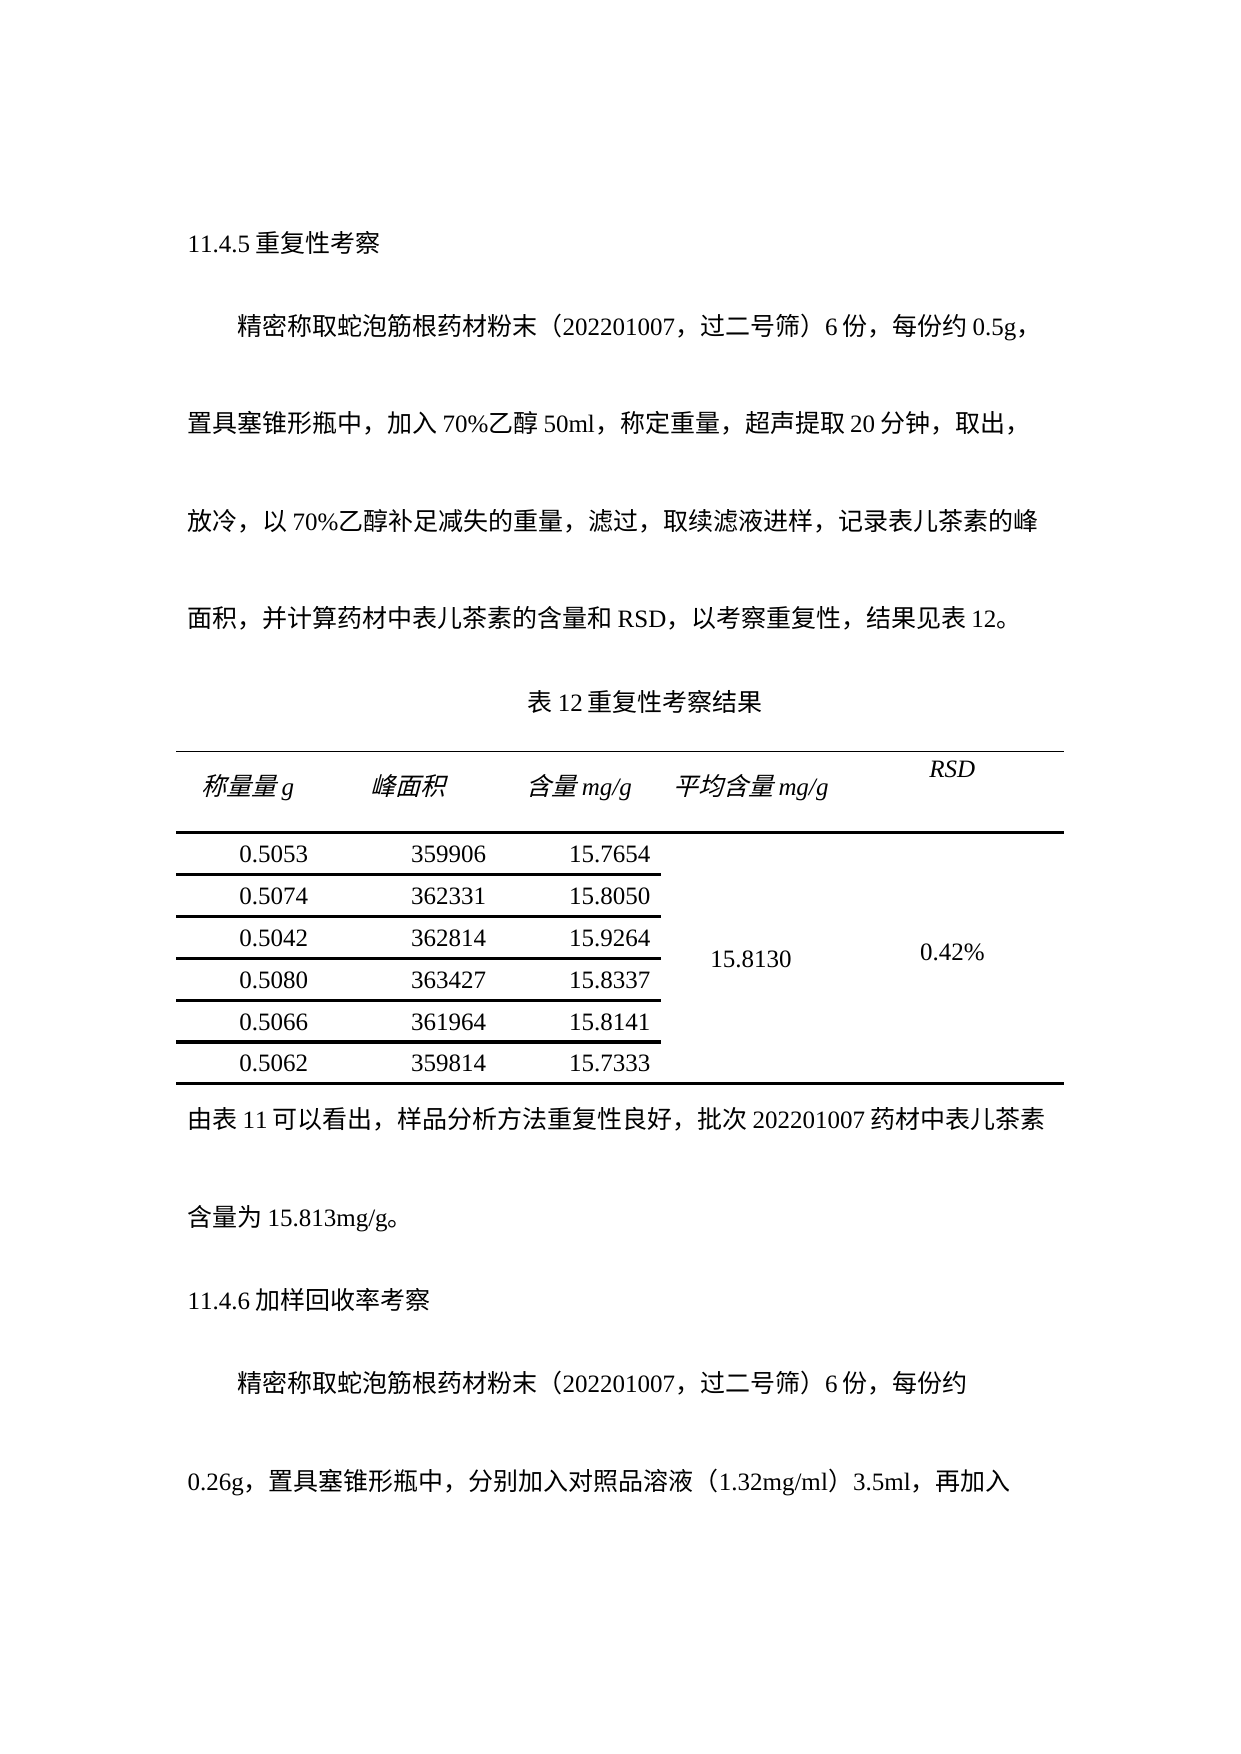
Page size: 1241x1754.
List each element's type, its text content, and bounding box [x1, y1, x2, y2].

table_header RSD [840, 752, 1064, 831]
table_cell 0.5066 [176, 1002, 319, 1040]
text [187, 1349, 1053, 1512]
text 表12重复性考察结果 [187, 668, 1053, 733]
table_cell 15.7654 [497, 834, 661, 873]
table_cell 15.8130 [661, 834, 840, 1082]
text 由表11可以看出，样品分析方法重复性良好，批次202201007药材中表儿茶素含量为15.813mg/g。 [187, 1085, 1053, 1248]
text 11.4.6加样回收率考察 [187, 1266, 1053, 1331]
table_cell 0.5080 [176, 960, 319, 998]
table_cell 15.8050 [497, 876, 661, 915]
table_cell 0.5074 [176, 876, 319, 915]
table_cell 359814 [319, 1044, 497, 1082]
table_cell 359906 [319, 834, 497, 873]
table_cell 15.9264 [497, 918, 661, 957]
table_cell 0.5062 [176, 1044, 319, 1082]
table_cell 0.5053 [176, 834, 319, 873]
table_cell 362331 [319, 876, 497, 915]
table_header 称量量g [176, 752, 319, 831]
table_header 峰面积 [319, 752, 497, 831]
table_cell 15.8337 [497, 960, 661, 998]
table_header 平均含量mg/g [661, 752, 840, 831]
table_cell 15.7333 [497, 1044, 661, 1082]
table_cell 363427 [319, 960, 497, 998]
text 精密称取蛇泡筋根药材粉末（202201007，过二号筛）6份，每份约0.5g，置具塞锥形瓶中，加入70%乙醇50ml，称定重量，超声提取20分钟，取出，放冷，以70%乙醇补足减失的重量，滤过，取续滤液进样，记录表儿茶素的峰面积，并计算药材中表儿茶素的含量和RSD，以考察重复性，结果见表12。 [187, 292, 1053, 649]
table_cell 0.42% [840, 834, 1064, 1082]
table_cell 15.8141 [497, 1002, 661, 1040]
table_header 含量mg/g [497, 752, 661, 831]
table_cell 0.5042 [176, 918, 319, 957]
table_cell 361964 [319, 1002, 497, 1040]
table_cell 362814 [319, 918, 497, 957]
text 11.4.5重复性考察 [187, 209, 1053, 274]
